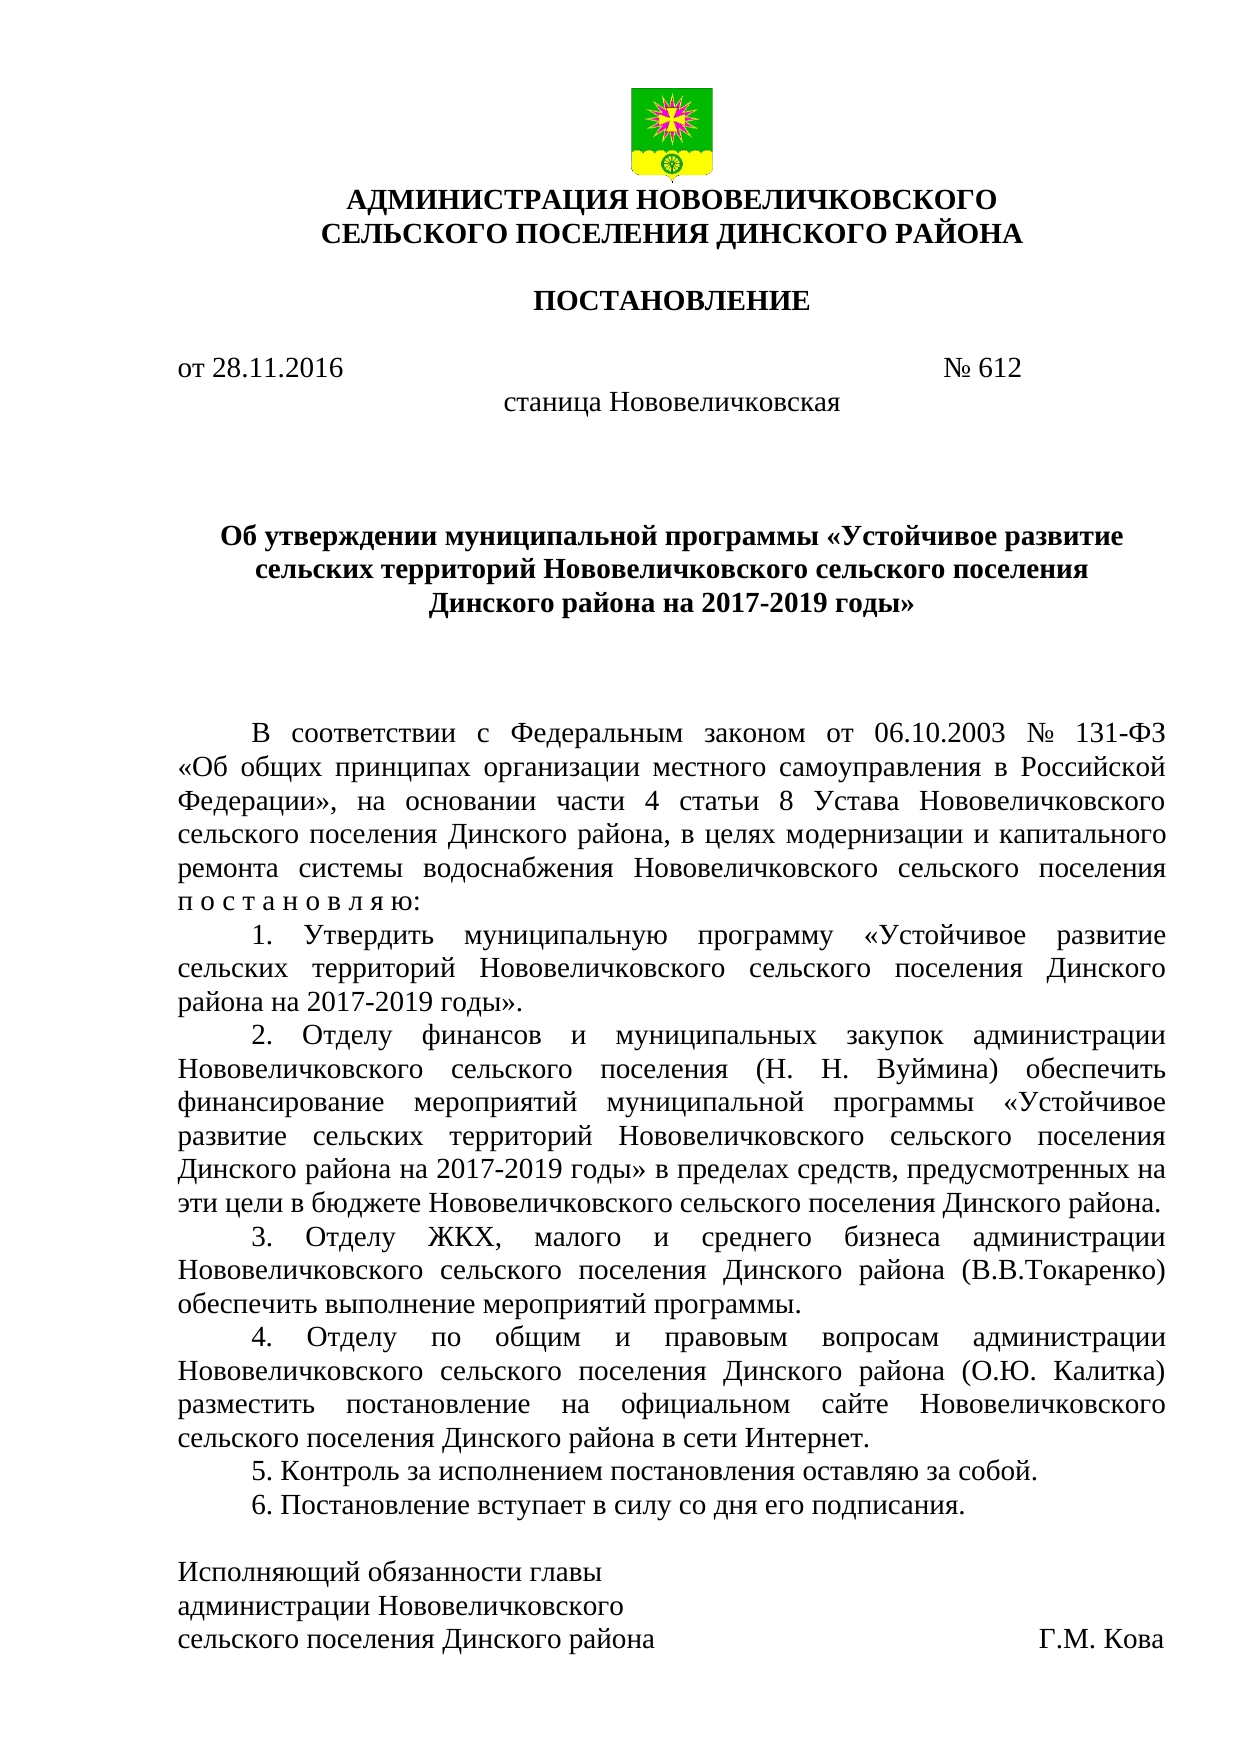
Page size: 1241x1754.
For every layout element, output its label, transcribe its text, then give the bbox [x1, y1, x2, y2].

text администрации Нововеличковского [177, 1588, 1167, 1621]
text Исполняющий обязанности главы [177, 1554, 1167, 1588]
text 2. Отделу финансов и муниципальных закупок администрации Нововеличковского сельского поселения (Н. Н. Вуймина) обеспечить финансирование мероприятий муниципальной программы «Устойчивое развитие сельских территорий Нововеличковского сельского поселения Динского района на 2017-2019 годы» в пределах средств, предусмотренных на эти цели в бюджете Нововеличковского сельского поселения Динского района. [177, 1017, 1167, 1219]
text 5. Контроль за исполнением постановления оставляю за собой. [177, 1453, 1167, 1487]
picture [631, 88, 713, 183]
text ПОСТАНОВЛЕНИЕ [177, 283, 1167, 317]
text АДМИНИСТРАЦИЯ Нововеличковского [177, 182, 1167, 216]
text В соответствии с Федеральным законом от 06.10.2003 № 131-ФЗ «Об общих принципах организации местного самоуправления в Российской Федерации», на основании части 4 статьи 8 Устава Нововеличковского сельского поселения Динского района, в целях модернизации и капитального ремонта системы водоснабжения Нововеличковского сельского поселения п о с т а н о в л я ю: [177, 716, 1167, 917]
text 4. Отделу по общим и правовым вопросам администрации Нововеличковского сельского поселения Динского района (О.Ю. Калитка) разместить постановление на официальном сайте Нововеличковского сельского поселения Динского района в сети Интернет. [177, 1319, 1167, 1453]
text 1. Утвердить муниципальную программу «Устойчивое развитие сельских территорий Нововеличковского сельского поселения Динского района на 2017-2019 годы». [177, 917, 1167, 1017]
text сельского поселения Динского района Г.М. Кова [177, 1621, 1167, 1655]
text Динского района на 2017-2019 годы» [177, 585, 1167, 618]
text 3. Отделу ЖКХ, малого и среднего бизнеса администрации Нововеличковского сельского поселения Динского района (В.В.Токаренко) обеспечить выполнение мероприятий программы. [177, 1219, 1167, 1319]
text Об утверждении муниципальной программы «Устойчивое развитие сельских территорий Нововеличковского сельского поселения [177, 518, 1167, 585]
text от 28.11.2016 № 612 [177, 350, 1167, 384]
text сельского поселения Динского района [177, 216, 1167, 249]
text 6. Постановление вступает в силу со дня его подписания. [177, 1487, 1167, 1521]
text станица Нововеличковская [177, 384, 1167, 417]
